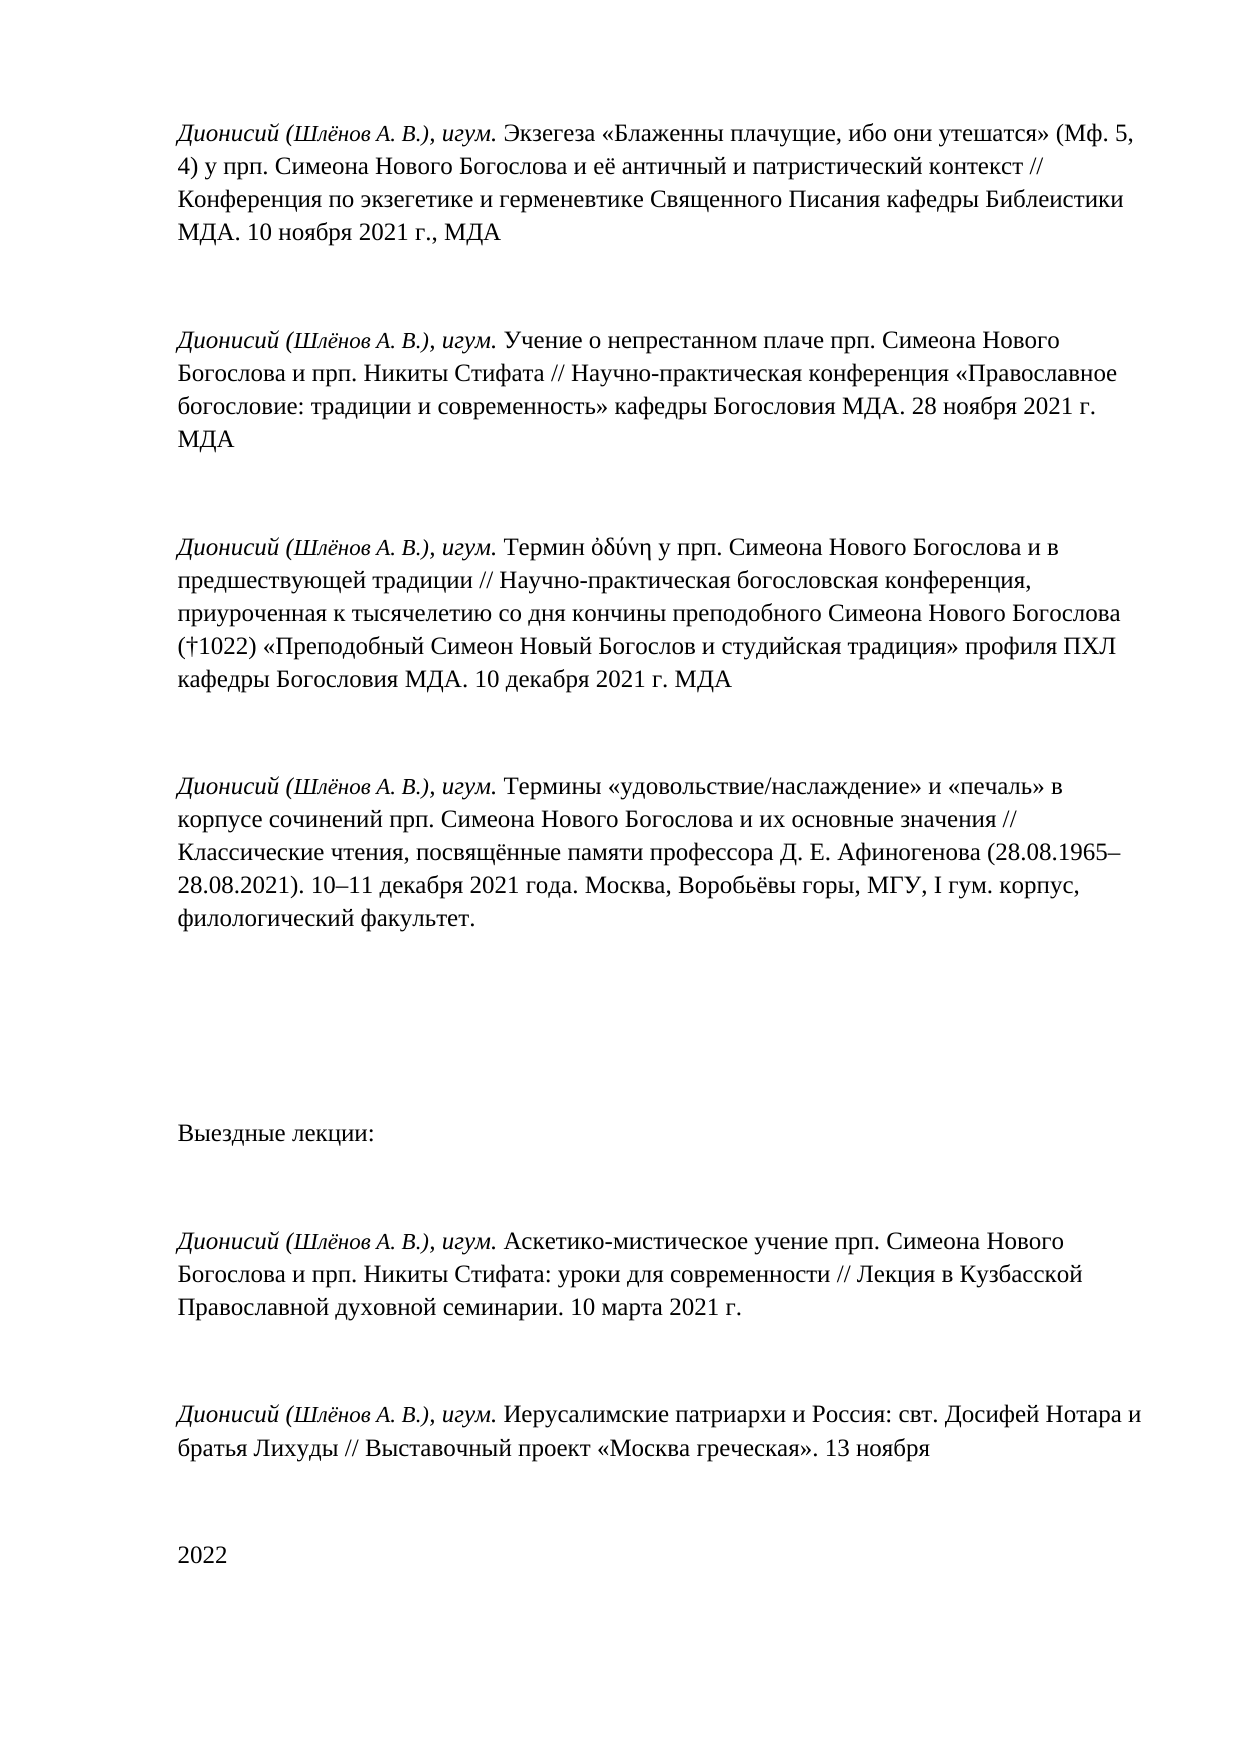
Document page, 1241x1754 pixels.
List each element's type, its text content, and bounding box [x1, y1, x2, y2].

text Выездные лекции: [177, 1118, 1152, 1147]
text 2022 [177, 1540, 1152, 1569]
text Дионисий (Шлёнов А. В.), игум. Аскетико-мистическое учение прп. Симеона Нового Богослова и прп. Никиты Стифата: уроки для современности // Лекция в Кузбасской Православной духовной семинарии. 10 марта 2021 г. [177, 1226, 1152, 1321]
text Дионисий (Шлёнов А. В.), игум. Учение о непрестанном плаче прп. Симеона Нового Богослова и прп. Никиты Стифата // Научно-практическая конференция «Православное богословие: традиции и современность» кафедры Богословия МДА. 28 ноября 2021 г. МДА [177, 325, 1152, 453]
text Дионисий (Шлёнов А. В.), игум. Иерусалимские патриархи и Россия: свт. Досифей Нотара и братья Лихуды // Выставочный проект «Москва греческая». 13 ноября [177, 1399, 1152, 1461]
text Дионисий (Шлёнов А. В.), игум. Термины «удовольствие/наслаждение» и «печаль» в корпусе сочинений прп. Симеона Нового Богослова и их основные значения // Классические чтения, посвящённые памяти профессора Д. Е. Афиногенова (28.08.1965–28.08.2021). 10–11 декабря 2021 года. Москва, Воробьёвы горы, МГУ, I гум. корпус, филологический факультет. [177, 771, 1152, 932]
text Дионисий (Шлёнов А. В.), игум. Термин ὀδύνη у прп. Симеона Нового Богослова и в предшествующей традиции // Научно-практическая богословская конференция, приуроченная к тысячелетию со дня кончины преподобного Симеона Нового Богослова (†1022) «Преподобный Симеон Новый Богослов и студийская традиция» профиля ПХЛ кафедры Богословия МДА. 10 декабря 2021 г. МДА [177, 532, 1152, 692]
text Дионисий (Шлёнов А. В.), игум. Экзегеза «Блаженны плачущие, ибо они утешатся» (Мф. 5, 4) у прп. Симеона Нового Богослова и её античный и патристический контекст // Конференция по экзегетике и герменевтике Священного Писания кафедры Библеистики МДА. 10 ноября 2021 г., МДА [177, 118, 1152, 246]
